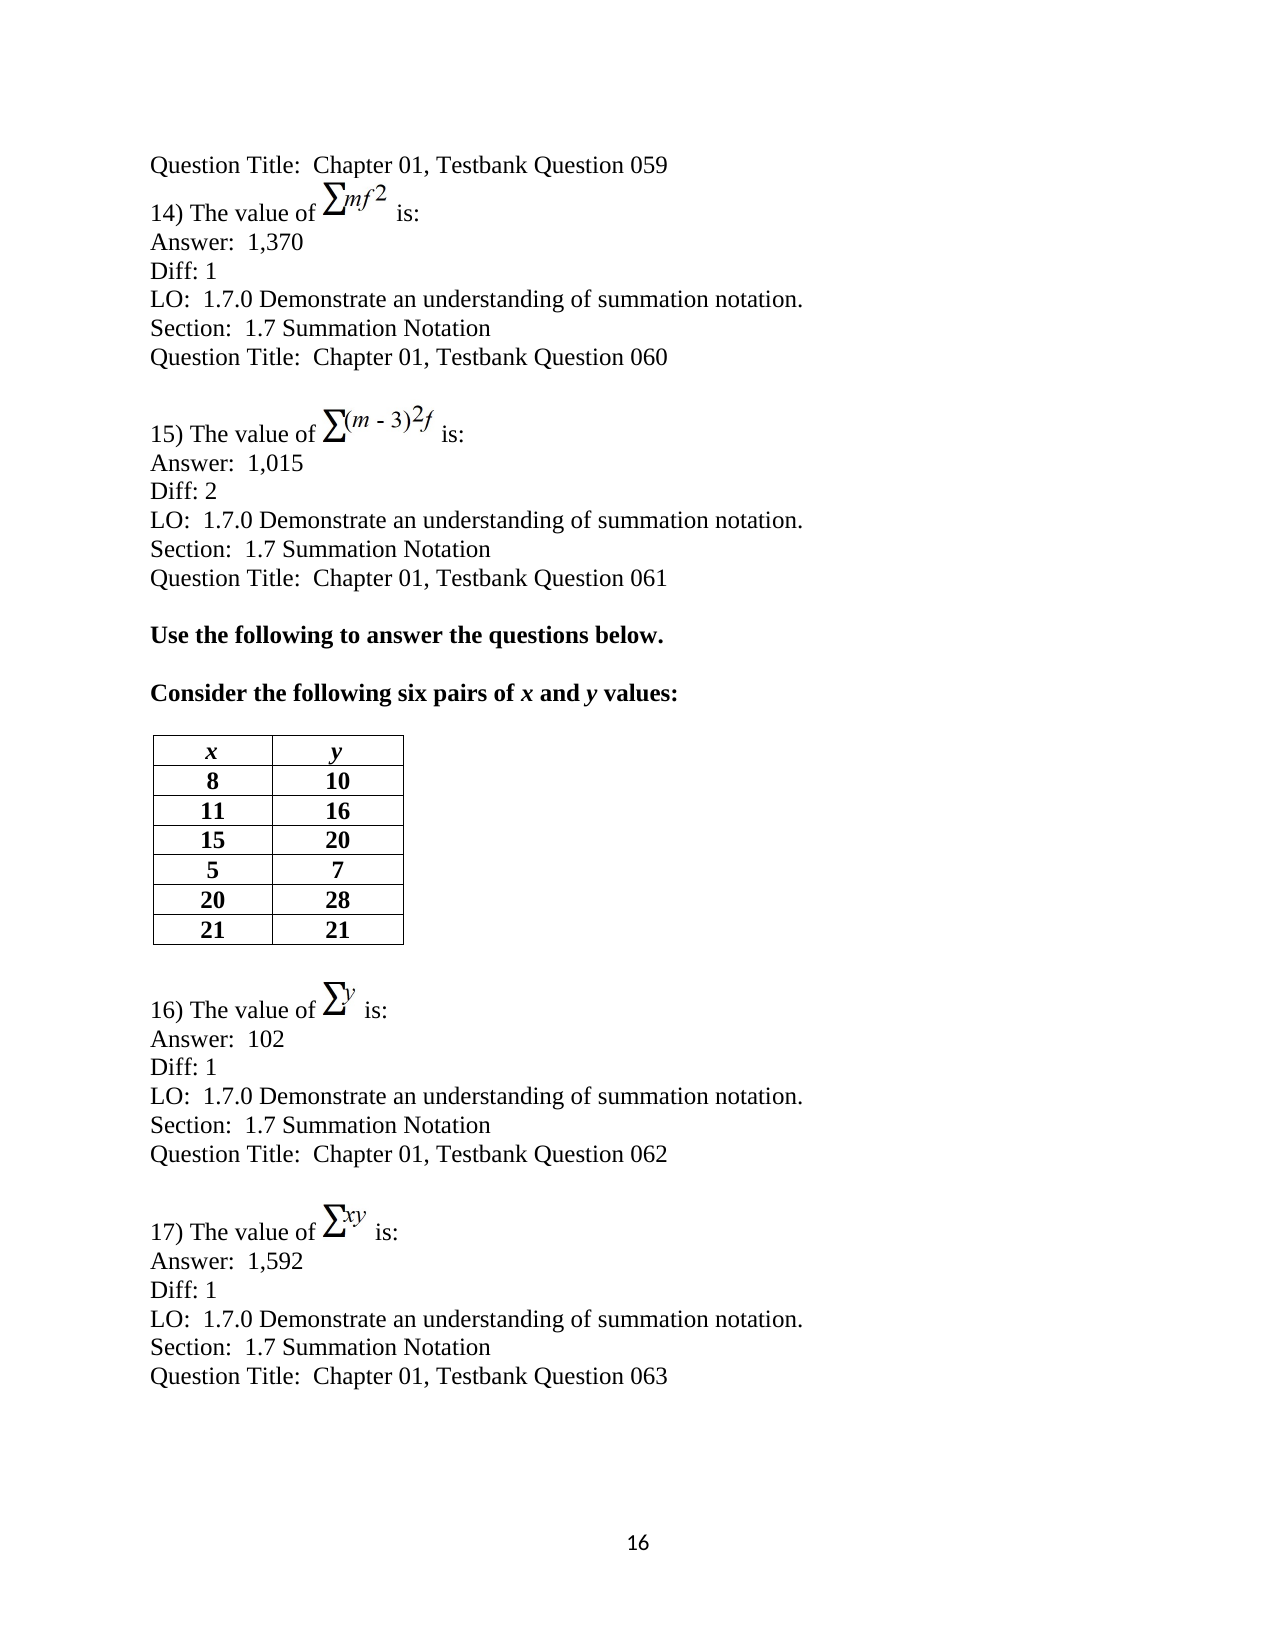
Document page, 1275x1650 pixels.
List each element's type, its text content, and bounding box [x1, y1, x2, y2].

table_cell 20 [273, 826, 403, 854]
table_cell 10 [273, 766, 403, 795]
text Section: 1.7 Summation Notation [150, 1332, 1125, 1361]
text Use the following to answer the questions below. [150, 620, 1125, 649]
text Answer: 1,370 [150, 227, 1125, 256]
text Question Title: Chapter 01, Testbank Question 061 [150, 563, 1125, 591]
text 15) The value of is: [150, 399, 1125, 448]
text Diff: 2 [150, 476, 1125, 505]
table_cell 5 [154, 855, 272, 884]
table_header y [273, 736, 403, 765]
table_cell 28 [273, 885, 403, 914]
text Section: 1.7 Summation Notation [150, 534, 1125, 563]
text Answer: 1,015 [150, 448, 1125, 476]
table_cell 21 [273, 915, 403, 944]
picture [322, 973, 358, 1019]
table_cell 11 [154, 796, 272, 824]
text LO: 1.7.0 Demonstrate an understanding of summation notation. [150, 505, 1125, 534]
text Section: 1.7 Summation Notation [150, 1110, 1125, 1139]
text 17) The value of is: [150, 1196, 1125, 1246]
picture [322, 399, 435, 443]
picture [322, 178, 390, 222]
text Question Title: Chapter 01, Testbank Question 060 [150, 342, 1125, 371]
text Question Title: Chapter 01, Testbank Question 059 [150, 150, 1125, 179]
text LO: 1.7.0 Demonstrate an understanding of summation notation. [150, 1304, 1125, 1332]
table_cell 16 [273, 796, 403, 824]
text Diff: 1 [150, 1275, 1125, 1304]
table_header x [154, 736, 272, 765]
text Diff: 1 [150, 256, 1125, 284]
table_cell 7 [273, 855, 403, 884]
text Question Title: Chapter 01, Testbank Question 063 [150, 1361, 1125, 1390]
table_cell 15 [154, 826, 272, 854]
table_cell 8 [154, 766, 272, 795]
text LO: 1.7.0 Demonstrate an understanding of summation notation. [150, 284, 1125, 313]
text Diff: 1 [150, 1052, 1125, 1081]
text 14) The value of is: [150, 179, 1125, 227]
picture [322, 1196, 369, 1241]
text LO: 1.7.0 Demonstrate an understanding of summation notation. [150, 1081, 1125, 1110]
text Section: 1.7 Summation Notation [150, 313, 1125, 342]
table_cell 20 [154, 885, 272, 914]
text Consider the following six pairs of x and y values: [150, 678, 1125, 706]
table_cell 21 [154, 915, 272, 944]
text Question Title: Chapter 01, Testbank Question 062 [150, 1139, 1125, 1167]
text Answer: 102 [150, 1024, 1125, 1052]
text Answer: 1,592 [150, 1246, 1125, 1275]
text 16) The value of is: [150, 973, 1125, 1024]
